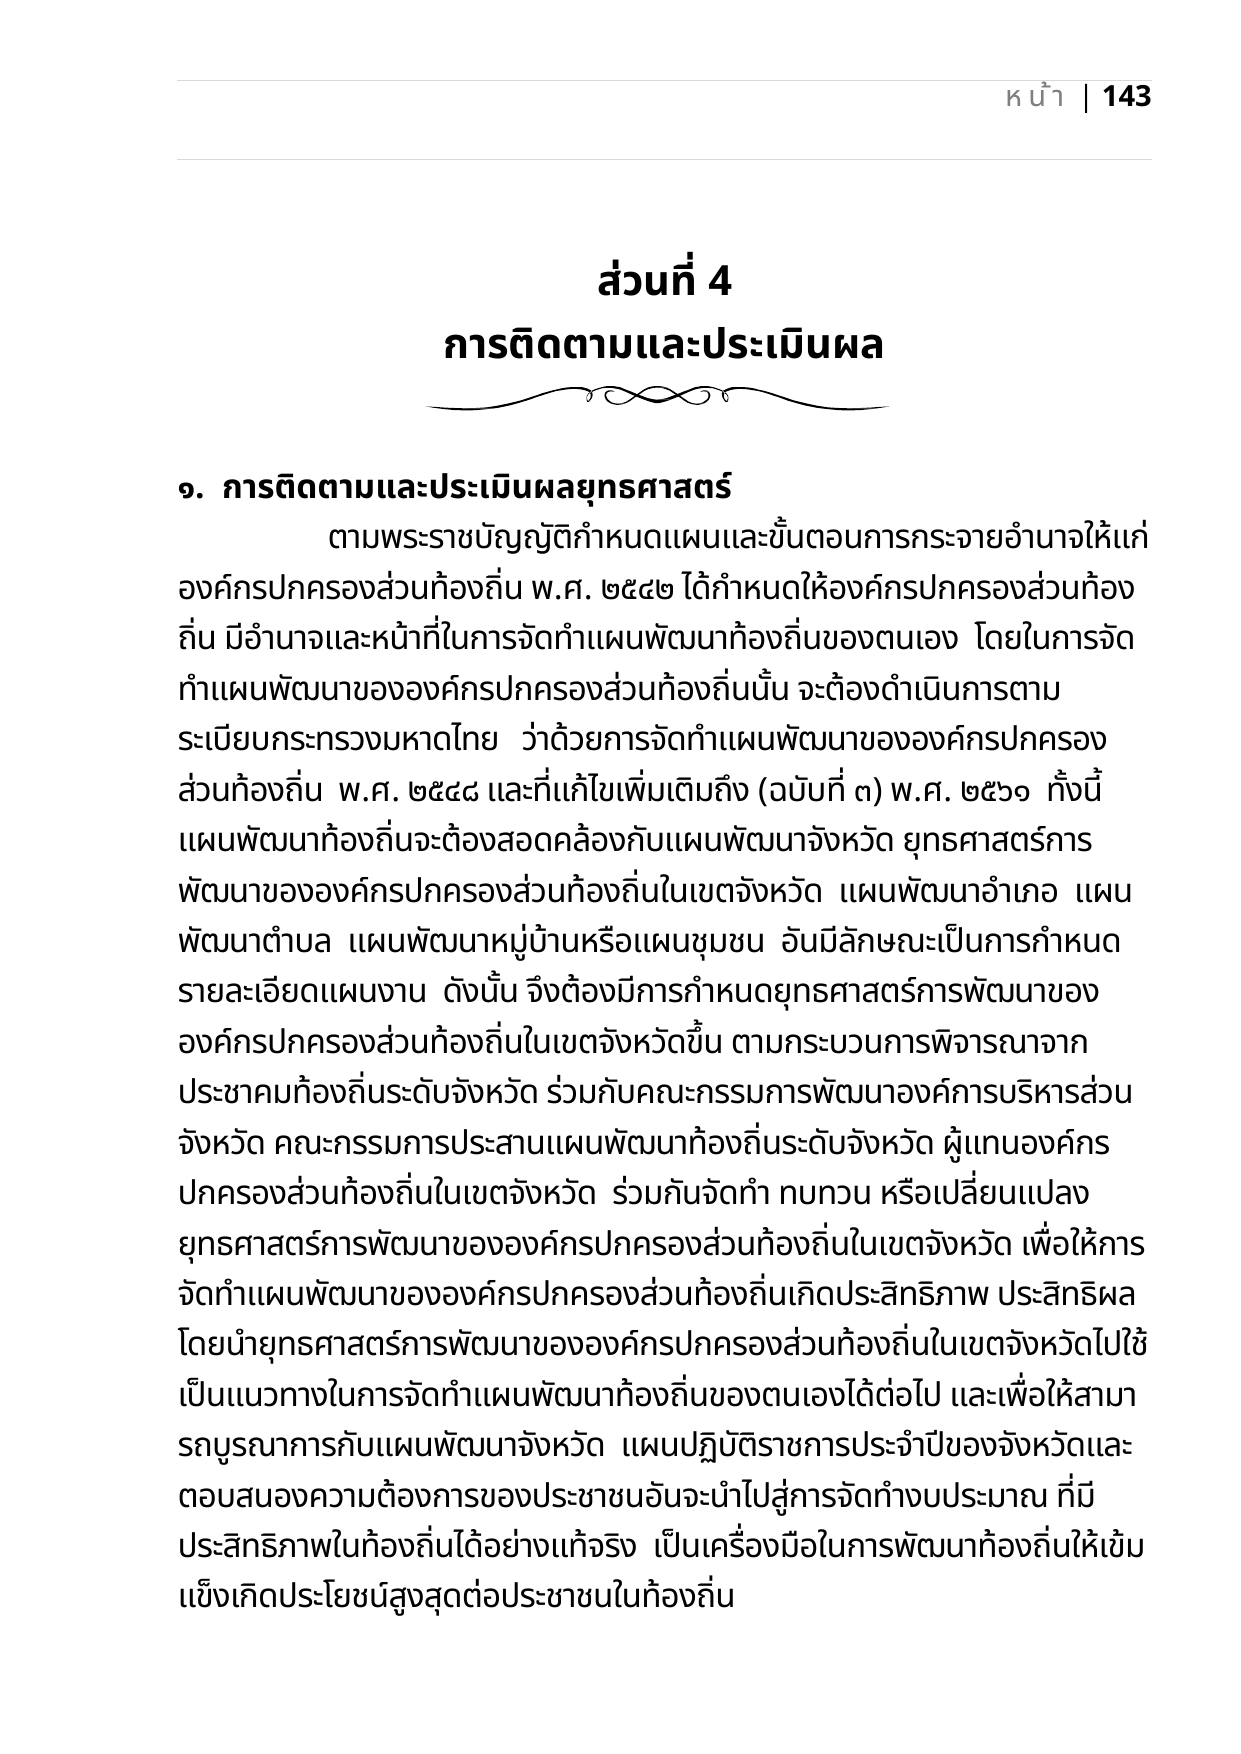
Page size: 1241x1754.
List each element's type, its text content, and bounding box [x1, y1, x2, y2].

text ตามพระราชบัญญัติกำหนดแผนและขั้นตอนการกระจายอำนาจให้แก่องค์กรปกครองส่วนท้องถิ่น พ.ศ. ๒๕๔๒ ได้กำหนดให้องค์กรปกครองส่วนท้องถิ่น มีอำนาจและหน้าที่ในการจัดทำแผนพัฒนาท้องถิ่นของตนเอง โดยในการจัดทำแผนพัฒนาขององค์กรปกครองส่วนท้องถิ่นนั้น จะต้องดำเนินการตามระเบียบกระทรวงมหาดไทย ว่าด้วยการจัดทำแผนพัฒนาขององค์กรปกครองส่วนท้องถิ่น พ.ศ. ๒๕๔๘ และที่แก้ไขเพิ่มเติมถึง (ฉบับที่ ๓) พ.ศ. ๒๕๖๑ ทั้งนี้ แผนพัฒนาท้องถิ่นจะต้องสอดคล้องกับแผนพัฒนาจังหวัด ยุทธศาสตร์การพัฒนาขององค์กรปกครองส่วนท้องถิ่นในเขตจังหวัด แผนพัฒนาอำเภอ แผนพัฒนาตำบล แผนพัฒนาหมู่บ้านหรือแผนชุมชน อันมีลักษณะเป็นการกำหนดรายละเอียดแผนงาน ดังนั้น จึงต้องมีการกำหนดยุทธศาสตร์การพัฒนาขององค์กรปกครองส่วนท้องถิ่นในเขตจังหวัดขึ้น ตามกระบวนการพิจารณาจากประชาคมท้องถิ่นระดับจังหวัด ร่วมกับคณะกรรมการพัฒนาองค์การบริหารส่วนจังหวัด คณะกรรมการประสานแผนพัฒนาท้องถิ่นระดับจังหวัด ผู้แทนองค์กรปกครองส่วนท้องถิ่นในเขตจังหวัด ร่วมกันจัดทำ ทบทวน หรือเปลี่ยนแปลงยุทธศาสตร์การพัฒนาขององค์กรปกครองส่วนท้องถิ่นในเขตจังหวัด เพื่อให้การจัดทำแผนพัฒนาขององค์กรปกครองส่วนท้องถิ่นเกิดประสิทธิภาพ ประสิทธิผล โดยนำยุทธศาสตร์การพัฒนาขององค์กรปกครองส่วนท้องถิ่นในเขตจังหวัดไปใช้เป็นแนวทางในการจัดทำแผนพัฒนาท้องถิ่นของตนเองได้ต่อไป และเพื่อให้สามารถบูรณาการกับแผนพัฒนาจังหวัด แผนปฏิบัติราชการประจำปีของจังหวัดและตอบสนองความต้องการของประชาชนอันจะนำไปสู่การจัดทำงบประมาณ ที่มีประสิทธิภาพในท้องถิ่นได้อย่างแท้จริง เป็นเครื่องมือในการพัฒนาท้องถิ่นให้เข้มแข็งเกิดประโยชน์สูงสุดต่อประชาชนในท้องถิ่น [177, 513, 1152, 1623]
text ส่วนที่ 4 [177, 251, 1152, 314]
subtitle การติดตามและประเมินผล [177, 314, 1152, 377]
text ๑. การติดตามและประเมินผลยุทธศาสตร์ [177, 463, 1152, 513]
